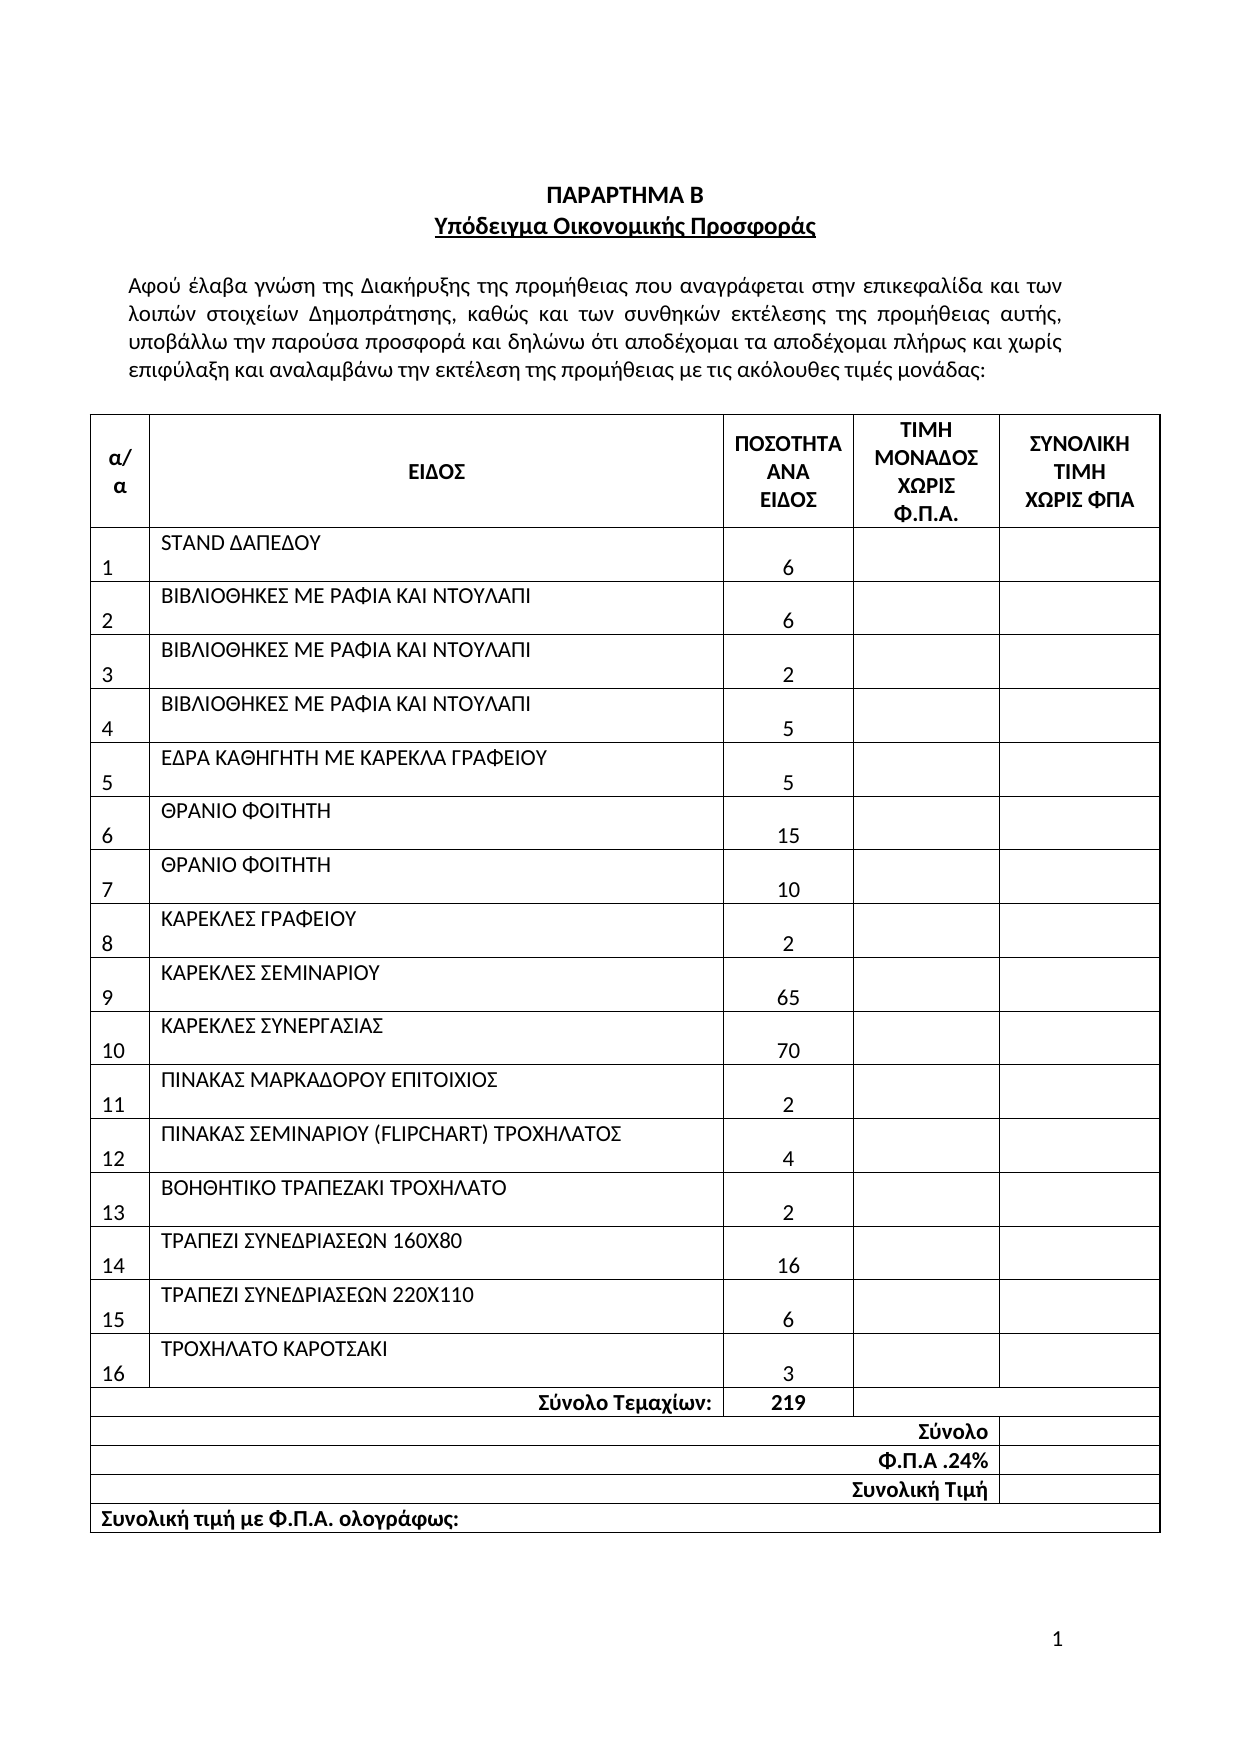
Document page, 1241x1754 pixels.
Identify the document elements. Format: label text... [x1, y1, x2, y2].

table_cell [1000, 1065, 1159, 1118]
table_cell [1000, 1227, 1159, 1279]
table_cell [854, 904, 999, 957]
table_header ΣΥΝΟΛΙΚΗ ΤΙΜΗ ΧΩΡΙΣ ΦΠΑ [1000, 415, 1159, 527]
table_cell 5 [724, 743, 853, 796]
table_cell 65 [724, 958, 853, 1011]
table_cell ΚΑΡΕΚΛΕΣ ΓΡΑΦΕΙΟΥ [150, 904, 723, 957]
table_cell [854, 689, 999, 742]
table_cell [854, 743, 999, 796]
table_cell ΒΙΒΛΙΟΘΗΚΕΣ ΜΕ ΡΑΦΙΑ ΚΑΙ ΝΤΟΥΛΑΠΙ [150, 689, 723, 742]
table_cell Συνολική Τιμή [91, 1475, 999, 1503]
table_cell 8 [91, 904, 149, 957]
table_cell [1000, 1173, 1159, 1226]
table_cell 4 [724, 1119, 853, 1172]
table_cell [1000, 1012, 1159, 1064]
table_cell [1000, 689, 1159, 742]
table_cell [854, 1065, 999, 1118]
table_cell 12 [91, 1119, 149, 1172]
table_header α/α [91, 415, 149, 527]
table_header ΕΙΔΟΣ [150, 415, 723, 527]
table_cell 15 [91, 1280, 149, 1333]
table_cell [1000, 1475, 1159, 1503]
table_cell [1000, 1119, 1159, 1172]
table_cell 5 [724, 689, 853, 742]
table_cell ΒΟΗΘΗΤΙΚΟ ΤΡΑΠΕΖΑΚΙ ΤΡΟΧΗΛΑΤΟ [150, 1173, 723, 1226]
table_cell 2 [724, 1173, 853, 1226]
table_cell 6 [724, 1280, 853, 1333]
table_cell [854, 958, 999, 1011]
table_cell 2 [724, 1065, 853, 1118]
table_cell 6 [724, 528, 853, 581]
table_cell [1000, 904, 1159, 957]
table_cell 3 [724, 1334, 853, 1387]
table_cell STAND ΔΑΠΕΔΟΥ [150, 528, 723, 581]
table_cell 13 [91, 1173, 149, 1226]
table_cell 6 [91, 797, 149, 849]
table_cell 70 [724, 1012, 853, 1064]
table_cell [854, 582, 999, 634]
table_cell ΘΡΑΝΙΟ ΦΟΙΤΗΤΗ [150, 797, 723, 849]
table_cell ΘΡΑΝΙΟ ΦΟΙΤΗΤΗ [150, 850, 723, 903]
table_cell [1000, 850, 1159, 903]
table_cell [1000, 1417, 1159, 1445]
text Υπόδειγμα Οικονομικής Προσφοράς [187, 210, 1063, 240]
table_cell 16 [724, 1227, 853, 1279]
table_cell [1000, 958, 1159, 1011]
table_cell 219 [724, 1388, 853, 1416]
table_header ΠΟΣΟΤΗΤΑ ΑΝΑ ΕΙΔΟΣ [724, 415, 853, 527]
table_cell [854, 528, 999, 581]
table_cell 16 [91, 1334, 149, 1387]
table_cell [854, 1334, 999, 1387]
table_header ΤΙΜΗ ΜΟΝΑΔΟΣ ΧΩΡΙΣ Φ.Π.Α. [854, 415, 999, 527]
table_cell [854, 1280, 999, 1333]
table_cell [1000, 1280, 1159, 1333]
table_cell 15 [724, 797, 853, 849]
table_cell 10 [91, 1012, 149, 1064]
table_cell 14 [91, 1227, 149, 1279]
table_cell ΤΡΑΠΕΖΙ ΣΥΝΕΔΡΙΑΣΕΩΝ 160Χ80 [150, 1227, 723, 1279]
table_cell Σύνολο [91, 1417, 999, 1445]
text ΠΑΡΑΡΤΗΜΑ Β [187, 179, 1063, 210]
table_cell ΠΙΝΑΚΑΣ ΜΑΡΚΑΔΟΡΟΥ ΕΠΙΤΟΙΧΙΟΣ [150, 1065, 723, 1118]
table_cell ΕΔΡΑ ΚΑΘΗΓΗΤΗ ΜΕ ΚΑΡΕΚΛΑ ΓΡΑΦΕΙΟΥ [150, 743, 723, 796]
table_cell [854, 1227, 999, 1279]
table_cell ΠΙΝΑΚΑΣ ΣΕΜΙΝΑΡΙΟΥ (FLIPCHART) ΤΡΟΧΗΛΑΤΟΣ [150, 1119, 723, 1172]
table_cell [1000, 582, 1159, 634]
text Αφού έλαβα γνώση της Διακήρυξης της προμήθειας που αναγράφεται στην επικεφαλίδα και των λοιπών στοιχείων Δημοπράτησης, καθώς και των συνθηκών εκτέλεσης της προμήθειας αυτής, υποβάλλω την παρούσα προσφορά και δηλώνω ότι αποδέχομαι τα αποδέχομαι πλήρως και χωρίς επιφύλαξη και αναλαμβάνω την εκτέλεση της προμήθειας με τις ακόλουθες τιμές μονάδας: [128, 271, 1063, 383]
table_cell [1000, 635, 1159, 688]
table_cell 11 [91, 1065, 149, 1118]
table_cell [854, 635, 999, 688]
table_cell 7 [91, 850, 149, 903]
table_cell ΤΡΟΧΗΛΑΤΟ ΚΑΡΟΤΣΑΚΙ [150, 1334, 723, 1387]
table_cell 9 [91, 958, 149, 1011]
table_cell ΚΑΡΕΚΛΕΣ ΣΕΜΙΝΑΡΙΟΥ [150, 958, 723, 1011]
table_cell [854, 1119, 999, 1172]
table_cell [854, 1388, 1159, 1416]
table_cell [854, 1173, 999, 1226]
table_cell 2 [91, 582, 149, 634]
table_cell [1000, 1446, 1159, 1474]
table_cell ΒΙΒΛΙΟΘΗΚΕΣ ΜΕ ΡΑΦΙΑ ΚΑΙ ΝΤΟΥΛΑΠΙ [150, 582, 723, 634]
table_cell ΚΑΡΕΚΛΕΣ ΣΥΝΕΡΓΑΣΙΑΣ [150, 1012, 723, 1064]
table_cell [1000, 797, 1159, 849]
table_cell [1000, 743, 1159, 796]
table_cell [854, 850, 999, 903]
table_cell 6 [724, 582, 853, 634]
table_cell 4 [91, 689, 149, 742]
table_cell [854, 1012, 999, 1064]
table_cell Σύνολο Τεμαχίων: [91, 1388, 723, 1416]
table_cell Φ.Π.Α .24% [91, 1446, 999, 1474]
table_cell 5 [91, 743, 149, 796]
table_cell [1000, 1334, 1159, 1387]
table_cell 3 [91, 635, 149, 688]
table_cell [1000, 528, 1159, 581]
table_cell Συνολική τιμή με Φ.Π.Α. ολογράφως: [91, 1504, 1159, 1532]
table_cell 2 [724, 635, 853, 688]
table_cell 1 [91, 528, 149, 581]
table_cell [854, 797, 999, 849]
table_cell 2 [724, 904, 853, 957]
table_cell ΒΙΒΛΙΟΘΗΚΕΣ ΜΕ ΡΑΦΙΑ ΚΑΙ ΝΤΟΥΛΑΠΙ [150, 635, 723, 688]
table_cell ΤΡΑΠΕΖΙ ΣΥΝΕΔΡΙΑΣΕΩΝ 220Χ110 [150, 1280, 723, 1333]
table_cell 10 [724, 850, 853, 903]
